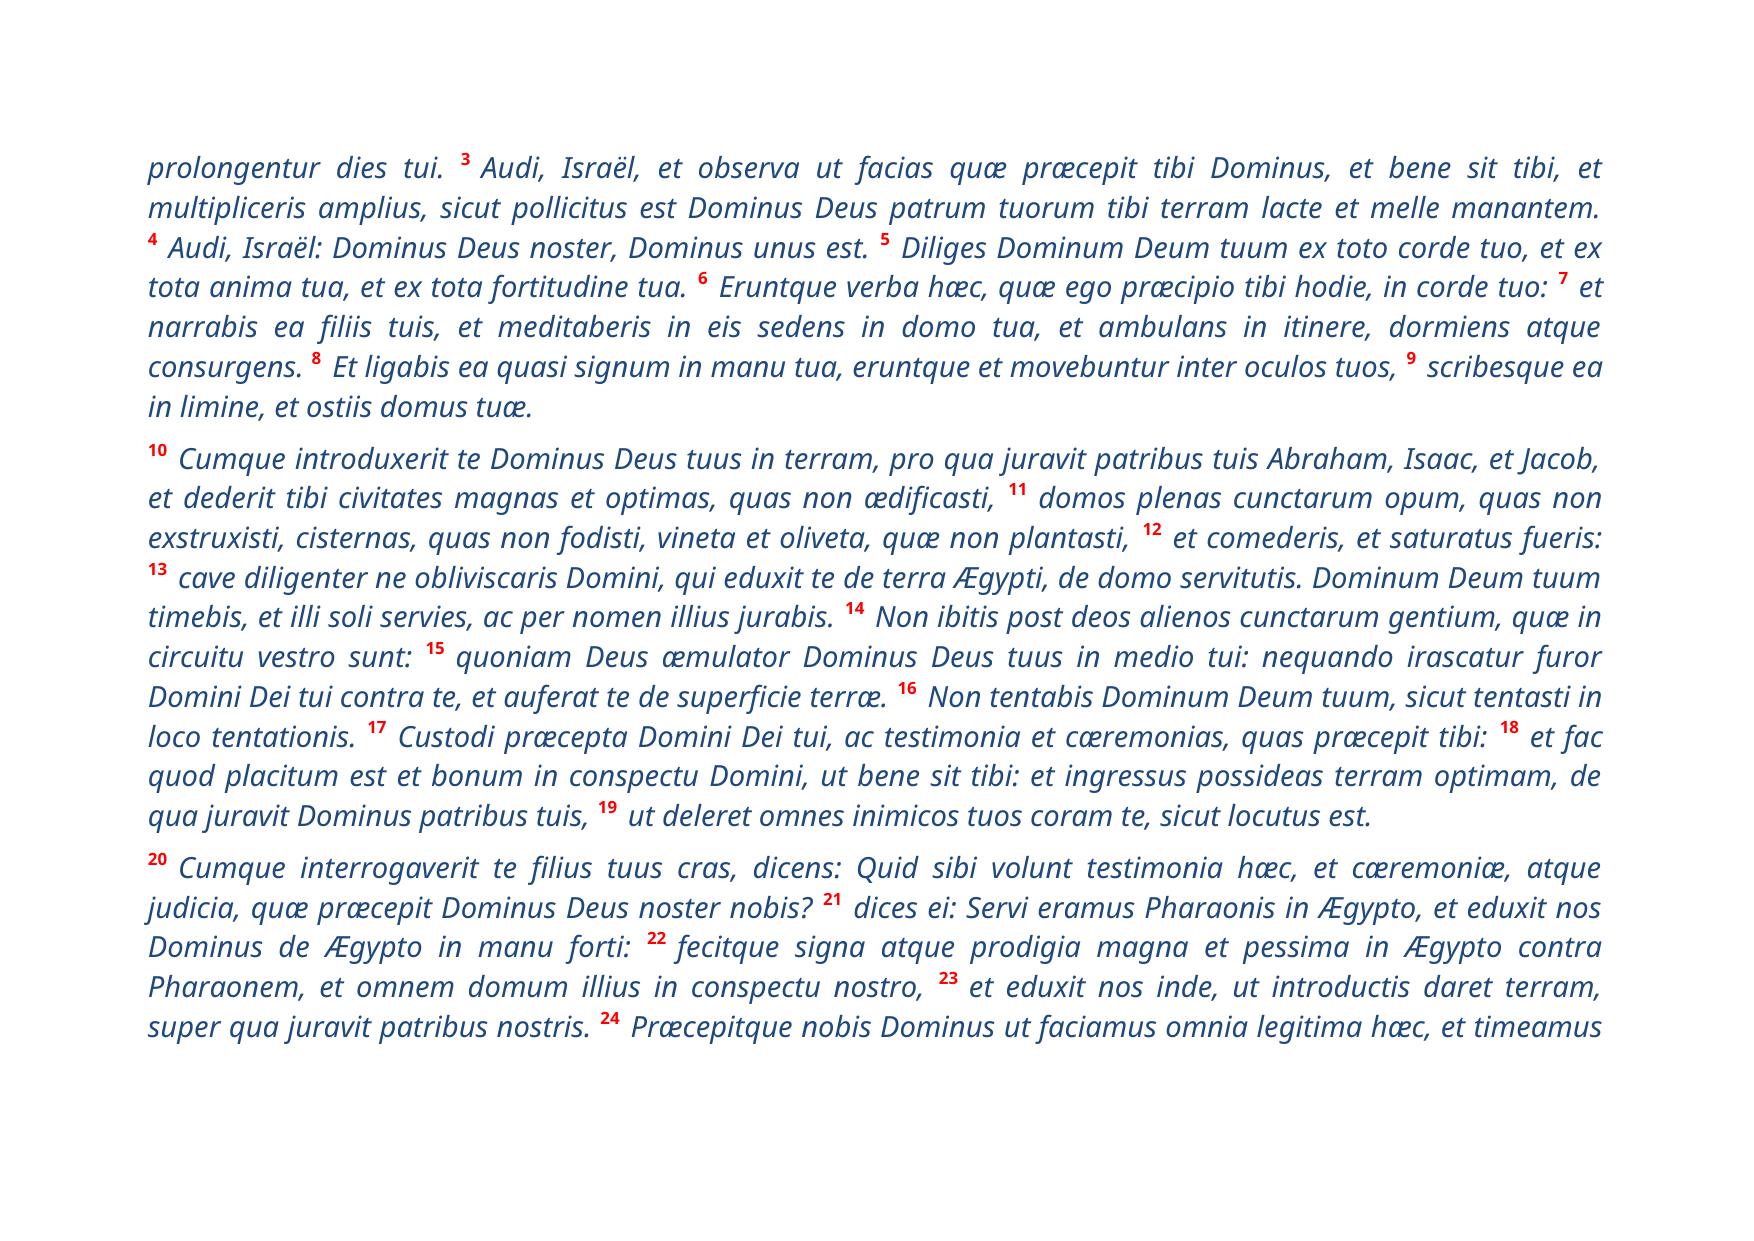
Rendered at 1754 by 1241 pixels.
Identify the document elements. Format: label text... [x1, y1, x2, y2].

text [148, 847, 1606, 1046]
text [148, 148, 1606, 426]
text 10 Cumque introduxerit te Dominus Deus tuus in terram, pro qua juravit patribus tuis Abraham, Isaac, et Jacob, et dederit tibi civitates magnas et optimas, quas non ædificasti, 11 domos plenas cunctarum opum, quas non exstruxisti, cisternas, quas non fodisti, vineta et oliveta, quæ non plantasti, 12 et comederis, et saturatus fueris: 13 cave diligenter ne obliviscaris Domini, qui eduxit te de terra Ægypti, de domo servitutis. Dominum Deum tuum timebis, et illi soli servies, ac per nomen illius jurabis. 14 Non ibitis post deos alienos cunctarum gentium, quæ in circuitu vestro sunt: 15 quoniam Deus æmulator Dominus Deus tuus in medio tui: nequando irascatur furor Domini Dei tui contra te, et auferat te de superficie terræ. 16 Non tentabis Dominum Deum tuum, sicut tentasti in loco tentationis. 17 Custodi præcepta Domini Dei tui, ac testimonia et cæremonias, quas præcepit tibi: 18 et fac quod placitum est et bonum in conspectu Domini, ut bene sit tibi: et ingressus possideas terram optimam, de qua juravit Dominus patribus tuis, 19 ut deleret omnes inimicos tuos coram te, sicut locutus est. [148, 438, 1606, 835]
